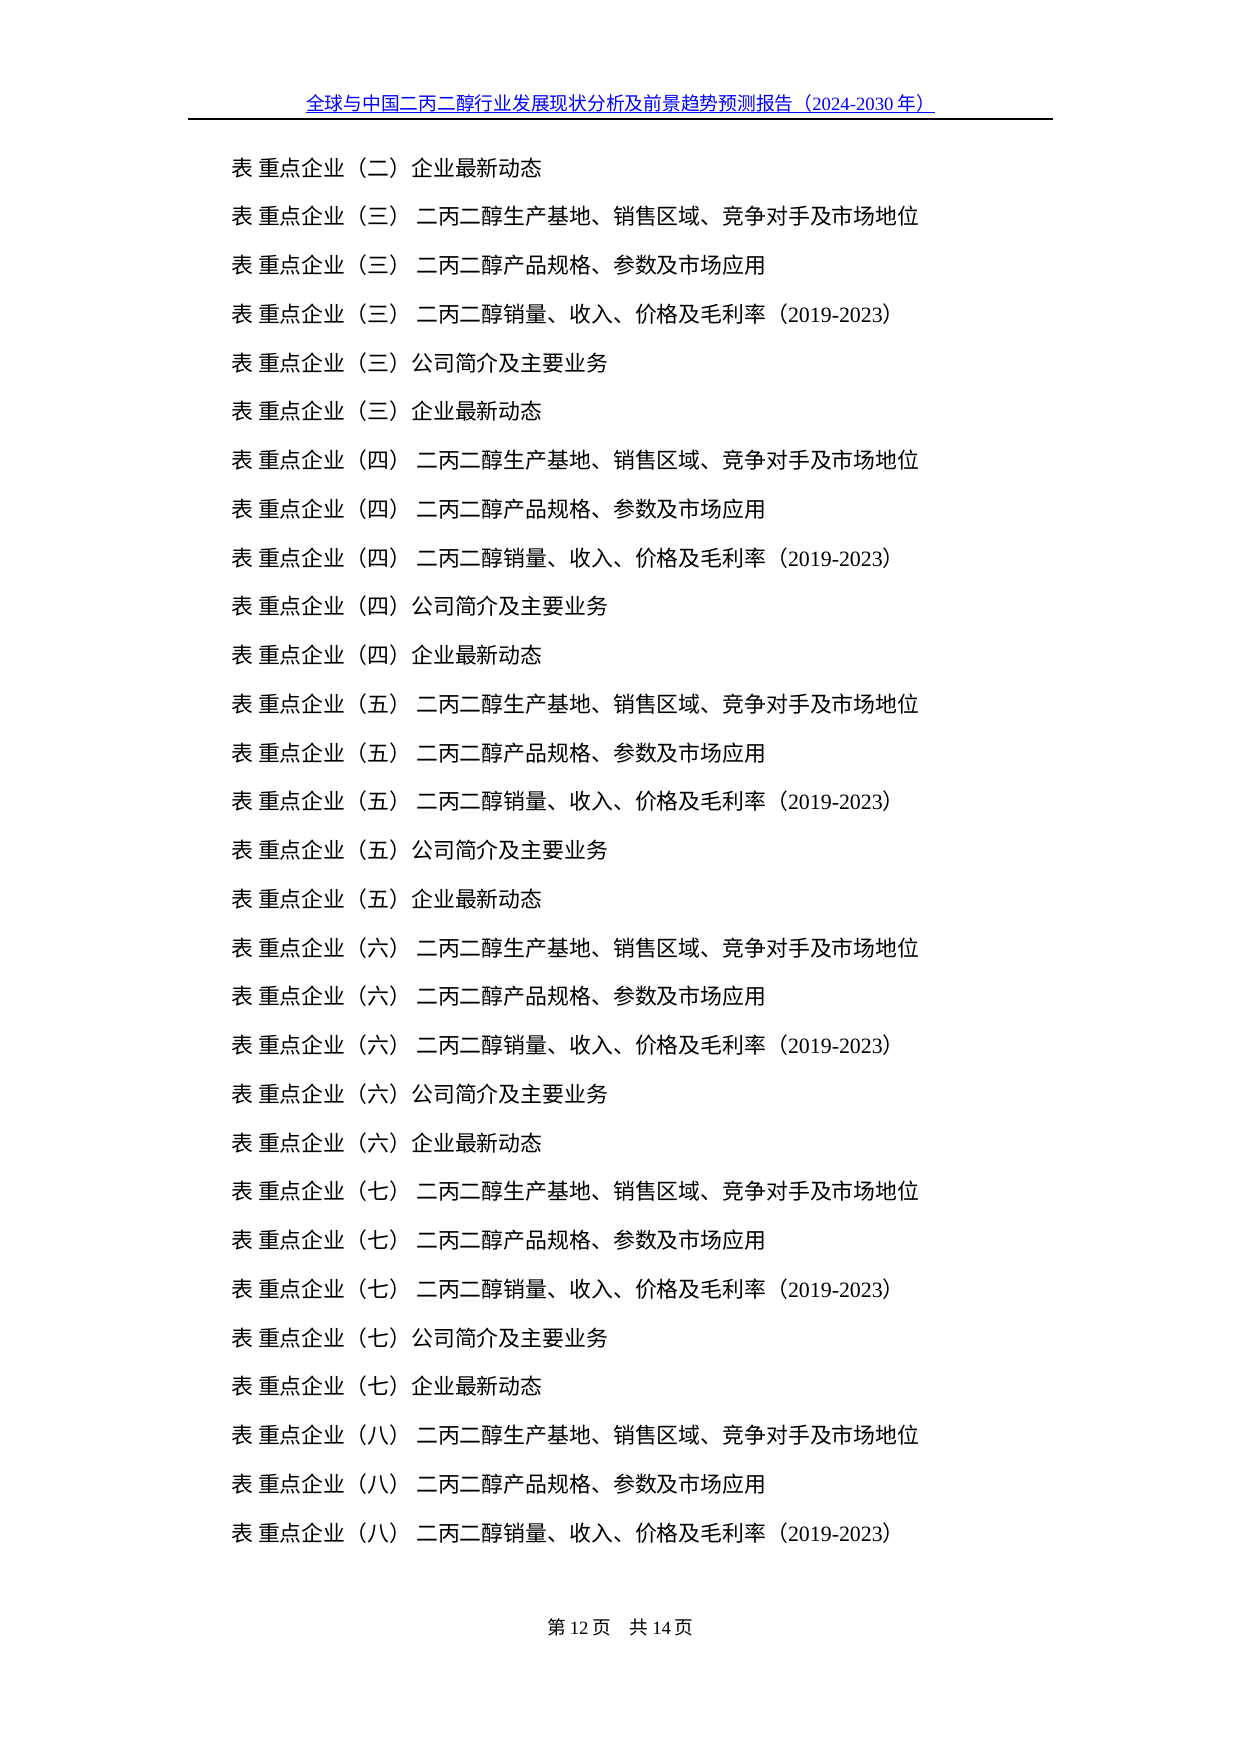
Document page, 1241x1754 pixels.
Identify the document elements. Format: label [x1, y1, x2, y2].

text [187, 150, 1053, 1548]
